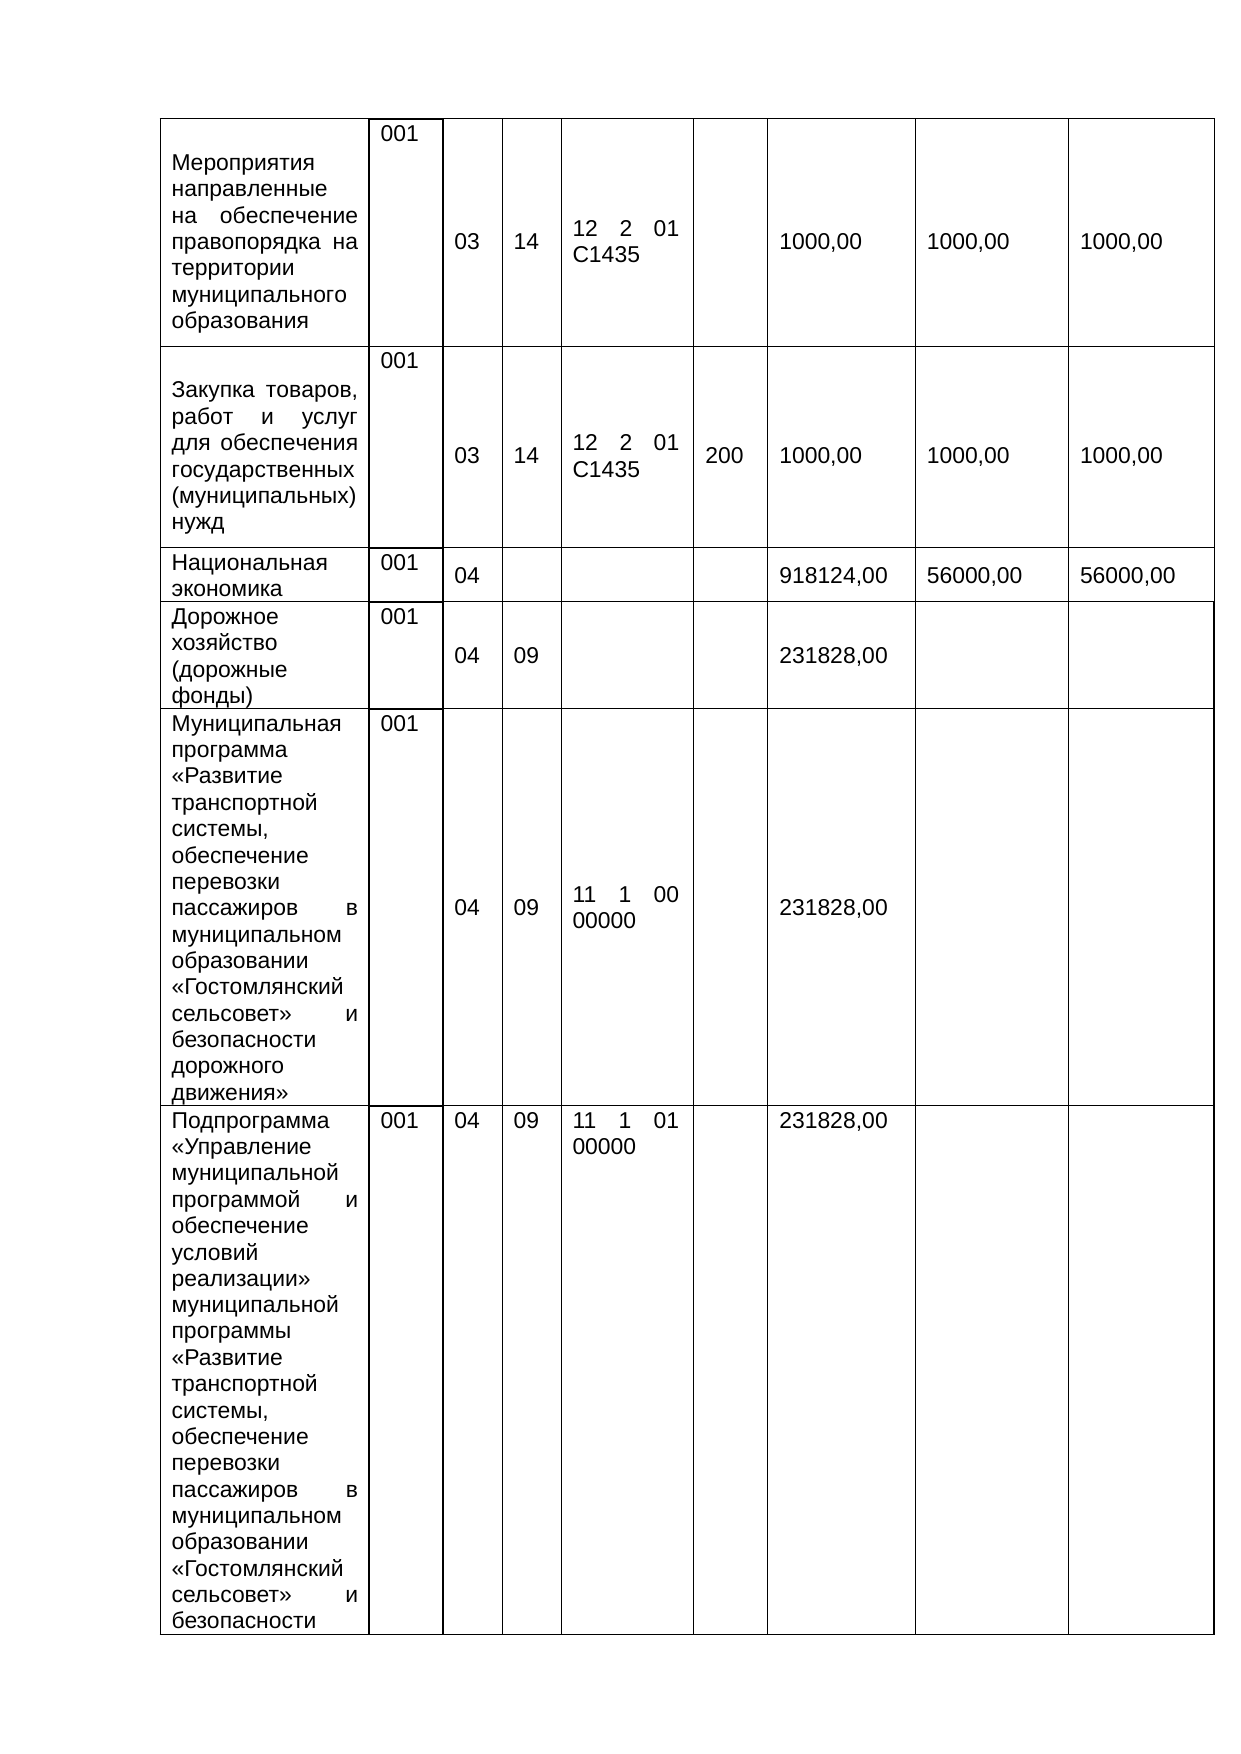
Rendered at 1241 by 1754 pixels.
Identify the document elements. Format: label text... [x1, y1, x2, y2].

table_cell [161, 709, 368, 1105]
table_cell 1000,00 [768, 347, 915, 547]
table_cell 001 [370, 347, 442, 547]
table_cell 04 [444, 548, 502, 601]
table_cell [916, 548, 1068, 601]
table_cell 1000,00 [1069, 119, 1214, 346]
table_cell 03 [444, 347, 502, 547]
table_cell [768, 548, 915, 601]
table_cell [694, 119, 767, 346]
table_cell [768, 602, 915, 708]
table_cell 1000,00 [916, 347, 1068, 547]
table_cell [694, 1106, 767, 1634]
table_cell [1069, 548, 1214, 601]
table_cell [503, 548, 561, 601]
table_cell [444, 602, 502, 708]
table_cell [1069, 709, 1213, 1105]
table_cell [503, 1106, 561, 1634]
table_cell 12 2 01 С1435 [562, 119, 693, 346]
table_cell 001 [370, 549, 442, 601]
table_cell 1000,00 [1069, 347, 1214, 547]
table_cell 001 [370, 120, 442, 346]
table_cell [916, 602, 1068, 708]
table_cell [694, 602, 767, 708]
table_cell Национальная экономика [161, 548, 368, 601]
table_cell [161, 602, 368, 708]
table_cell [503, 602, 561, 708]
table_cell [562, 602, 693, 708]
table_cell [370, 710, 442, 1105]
table_cell 200 [694, 347, 767, 547]
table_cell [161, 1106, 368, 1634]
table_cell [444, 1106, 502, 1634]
table_cell 03 [444, 119, 502, 346]
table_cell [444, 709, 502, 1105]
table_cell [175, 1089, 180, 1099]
table_cell 12 2 01 С1435 [562, 347, 693, 547]
table_cell 1000,00 [916, 119, 1068, 346]
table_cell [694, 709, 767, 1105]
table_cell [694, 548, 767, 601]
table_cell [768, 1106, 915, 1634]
table_cell 14 [503, 347, 561, 547]
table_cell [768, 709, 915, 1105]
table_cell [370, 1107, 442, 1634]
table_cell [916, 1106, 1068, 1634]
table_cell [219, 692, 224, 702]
table_cell 14 [503, 119, 561, 346]
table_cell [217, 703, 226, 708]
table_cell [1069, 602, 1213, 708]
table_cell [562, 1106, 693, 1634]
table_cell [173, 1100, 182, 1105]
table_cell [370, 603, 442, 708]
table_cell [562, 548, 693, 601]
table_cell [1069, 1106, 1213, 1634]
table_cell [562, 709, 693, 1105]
table_cell Мероприятия направленные на обеспечение правопорядка на территории муниципального образования [161, 119, 368, 346]
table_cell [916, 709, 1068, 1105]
table_cell Закупка товаров, работ и услуг для обеспечения государственных (муниципальных) нужд [161, 347, 368, 547]
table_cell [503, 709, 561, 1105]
table_cell 1000,00 [768, 119, 915, 346]
